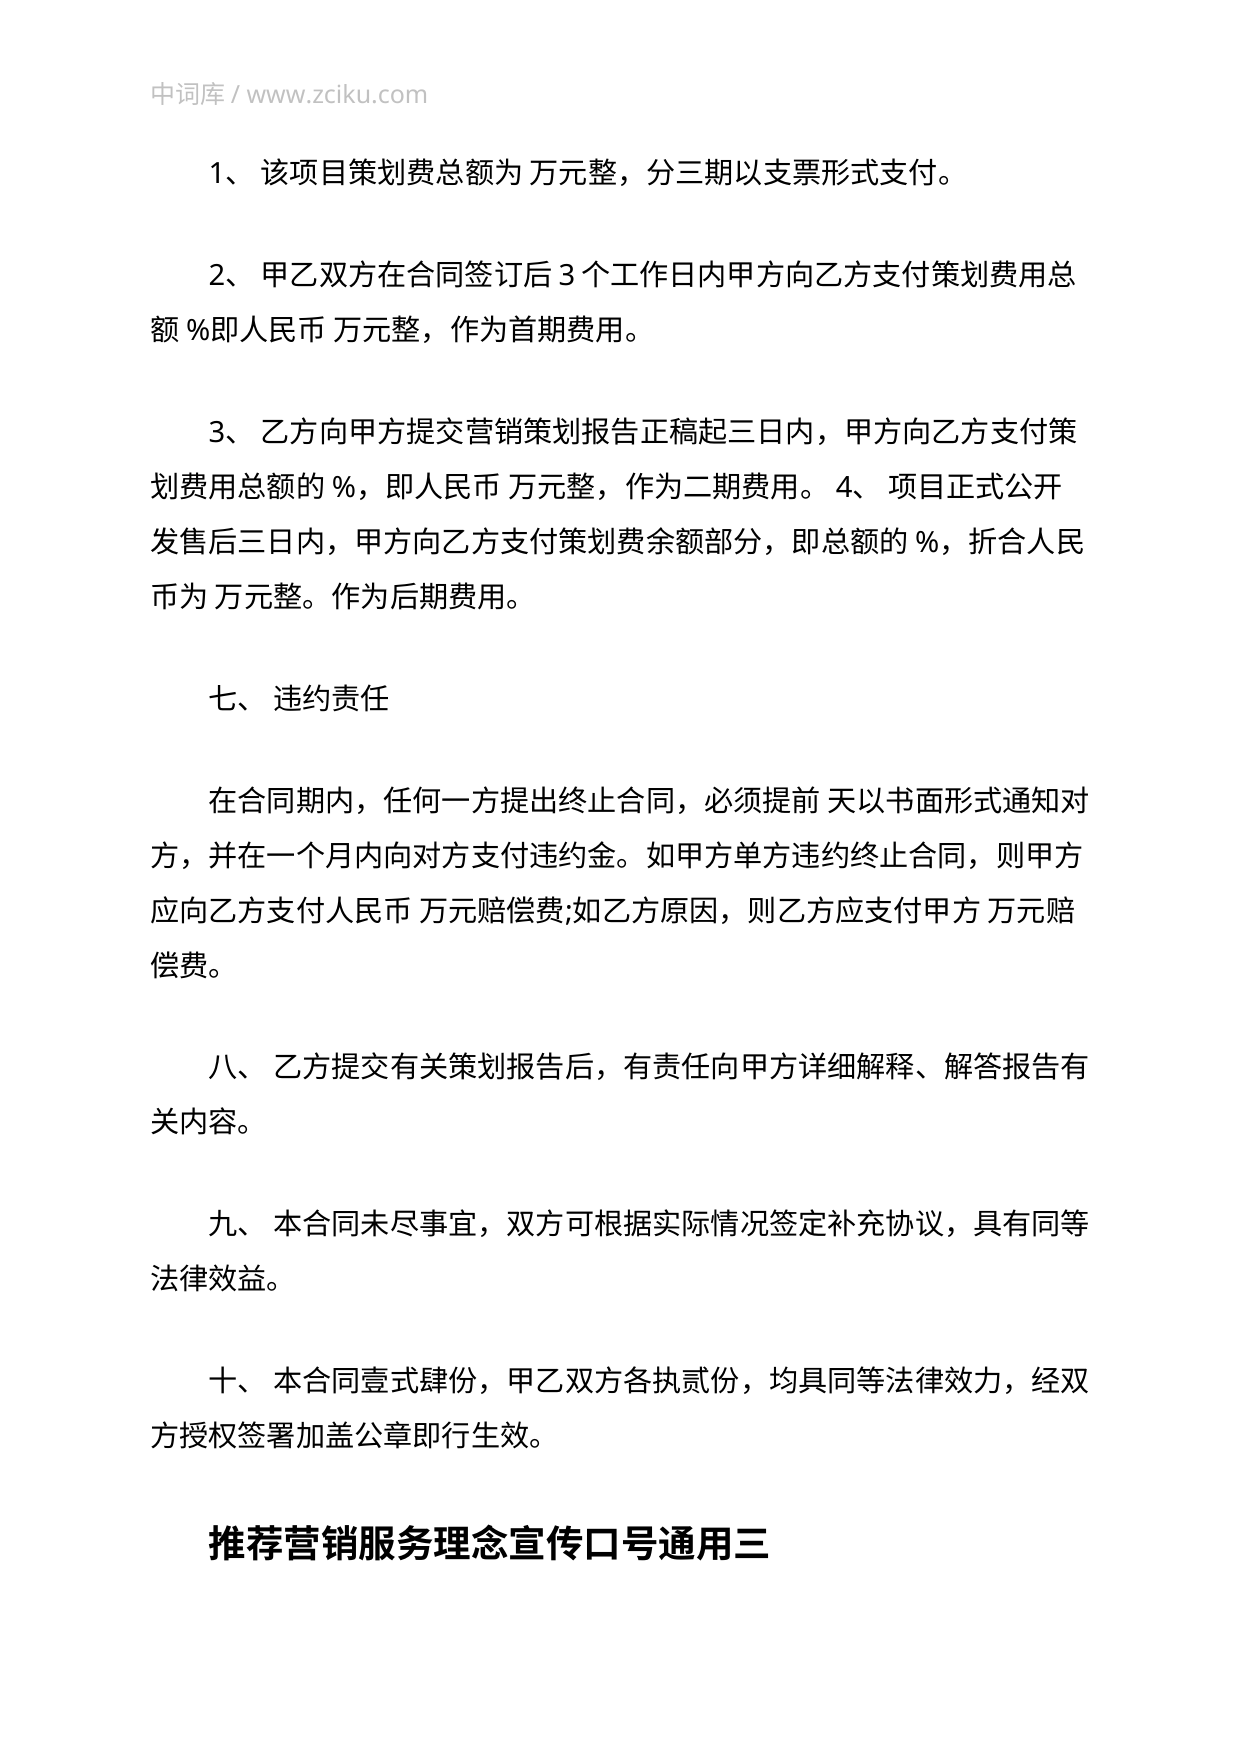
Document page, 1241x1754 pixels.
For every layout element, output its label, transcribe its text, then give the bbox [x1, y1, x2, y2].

text 七、 违约责任 [150, 676, 1090, 718]
text 十、 本合同壹式肆份，甲乙双方各执贰份，均具同等法律效力，经双方授权签署加盖公章即行生效。 [150, 1357, 1090, 1454]
text 九、 本合同未尽事宜，双方可根据实际情况签定补充协议，具有同等法律效益。 [150, 1201, 1090, 1298]
text 八、 乙方提交有关策划报告后，有责任向甲方详细解释、解答报告有关内容。 [150, 1044, 1090, 1141]
text 在合同期内，任何一方提出终止合同，必须提前 天以书面形式通知对方，并在一个月内向对方支付违约金。如甲方单方违约终止合同，则甲方应向乙方支付人民币 万元赔偿费;如乙方原因，则乙方应支付甲方 万元赔偿费。 [150, 777, 1090, 984]
text 2、 甲乙双方在合同签订后3个工作日内甲方向乙方支付策划费用总额 %即人民币 万元整，作为首期费用。 [150, 252, 1090, 349]
text 1、 该项目策划费总额为 万元整，分三期以支票形式支付。 [150, 150, 1090, 192]
text 3、 乙方向甲方提交营销策划报告正稿起三日内，甲方向乙方支付策划费用总额的 %，即人民币 万元整，作为二期费用。 4、 项目正式公开发售后三日内，甲方向乙方支付策划费余额部分，即总额的 %，折合人民币为 万元整。作为后期费用。 [150, 409, 1090, 616]
text 推荐营销服务理念宣传口号通用三 [150, 1514, 1090, 1568]
